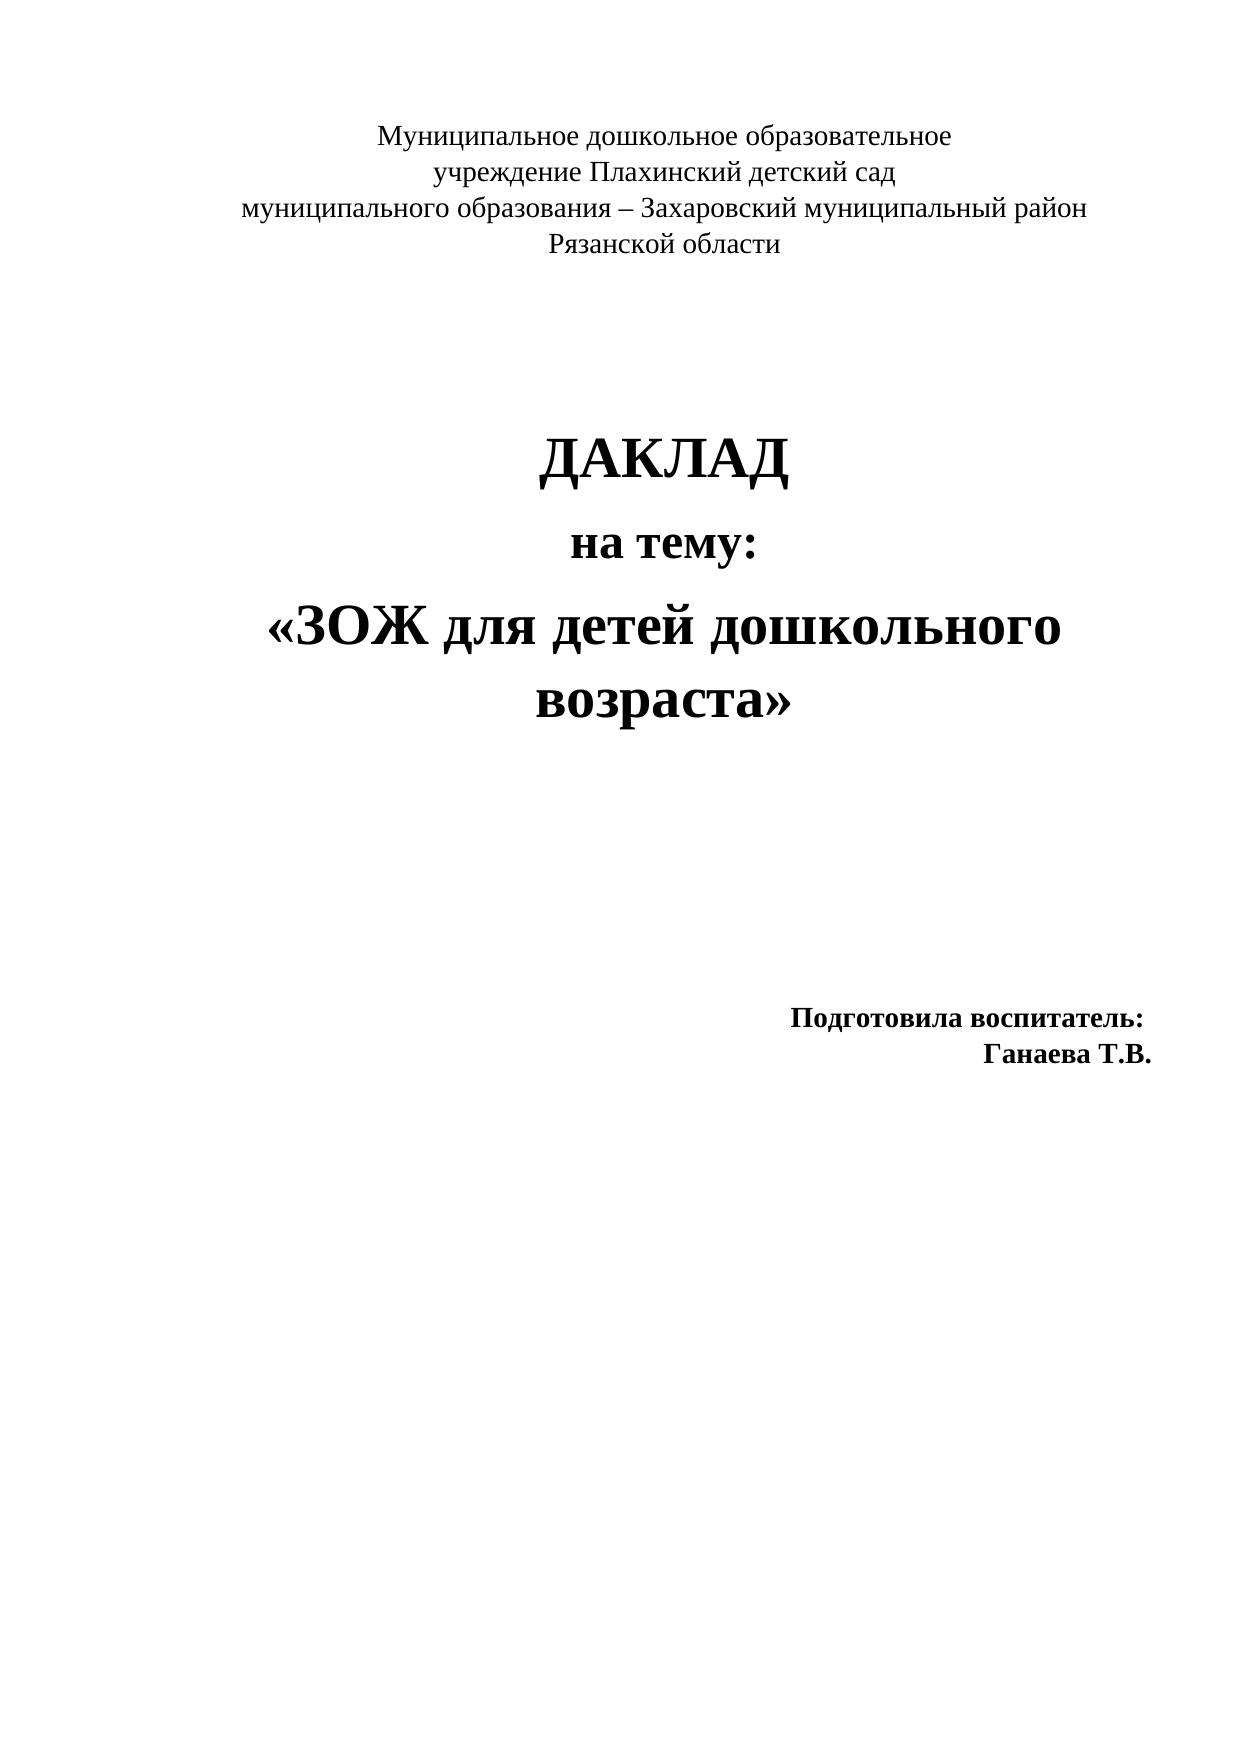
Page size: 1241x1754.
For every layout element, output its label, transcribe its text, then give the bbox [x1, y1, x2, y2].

text Подготовила воспитатель: Ганаева Т.В. [177, 1001, 1152, 1070]
text Муниципальное дошкольное образовательное учреждение Плахинский детский сад муниципального образования – Захаровский муниципальный район Рязанской области [177, 118, 1152, 260]
text «ЗОЖ для детей дошкольного возраста» [177, 590, 1152, 730]
text ДАКЛАД [177, 422, 1152, 489]
text на тему: [177, 512, 1152, 569]
